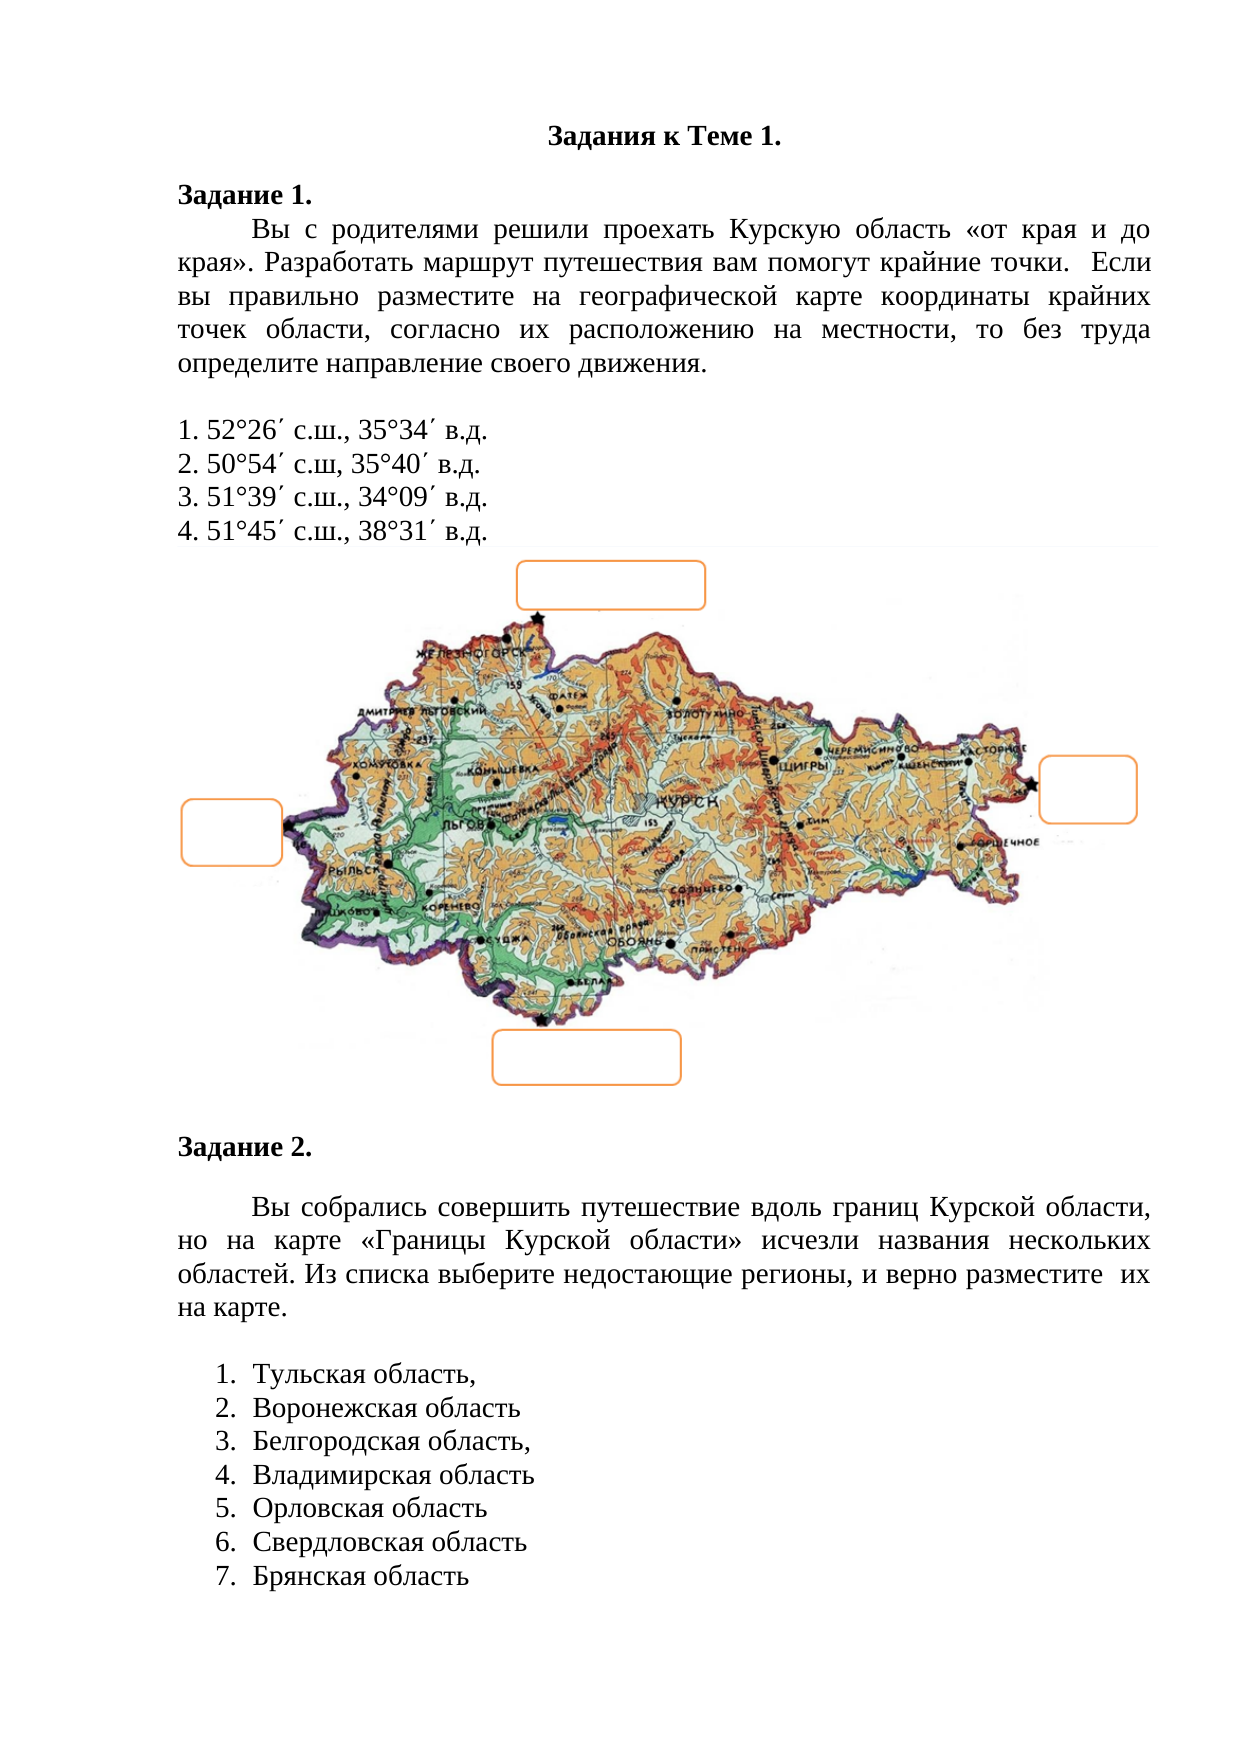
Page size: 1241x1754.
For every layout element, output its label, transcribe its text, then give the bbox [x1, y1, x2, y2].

text Задание 1. [177, 177, 1152, 211]
text Вы с родителями решили проехать Курскую область «от края и до края». Разработать маршрут путешествия вам помогут крайние точки. Если вы правильно разместите на географической карте координаты крайних точек области, согласно их расположению на местности, то без труда определите направление своего движения. [177, 211, 1152, 379]
text 2. 50°54΄ с.ш, 35°40΄ в.д. [177, 446, 1152, 479]
list Тульская область, [215, 1356, 1152, 1390]
list Белгородская область, [215, 1423, 1152, 1457]
list Брянская область [215, 1558, 1152, 1591]
list Орловская область [215, 1491, 1152, 1524]
text 4. 51°45΄ с.ш., 38°31΄ в.д. [177, 513, 1152, 546]
text Задания к Теме 1. [177, 118, 1152, 152]
text 1. 52°26΄ с.ш., 35°34΄ в.д. [177, 412, 1152, 446]
list Воронежская область [215, 1390, 1152, 1423]
picture [177, 546, 1159, 1105]
list Владимирская область [215, 1457, 1152, 1491]
list Свердловская область [215, 1524, 1152, 1558]
text Вы собрались совершить путешествие вдоль границ Курской области, но на карте «Границы Курской области» исчезли названия нескольких областей. Из списка выберите недостающие регионы, и верно разместите их на карте. [177, 1189, 1152, 1323]
text Задание 2. [177, 1129, 1152, 1163]
text 3. 51°39΄ с.ш., 34°09΄ в.д. [177, 479, 1152, 513]
